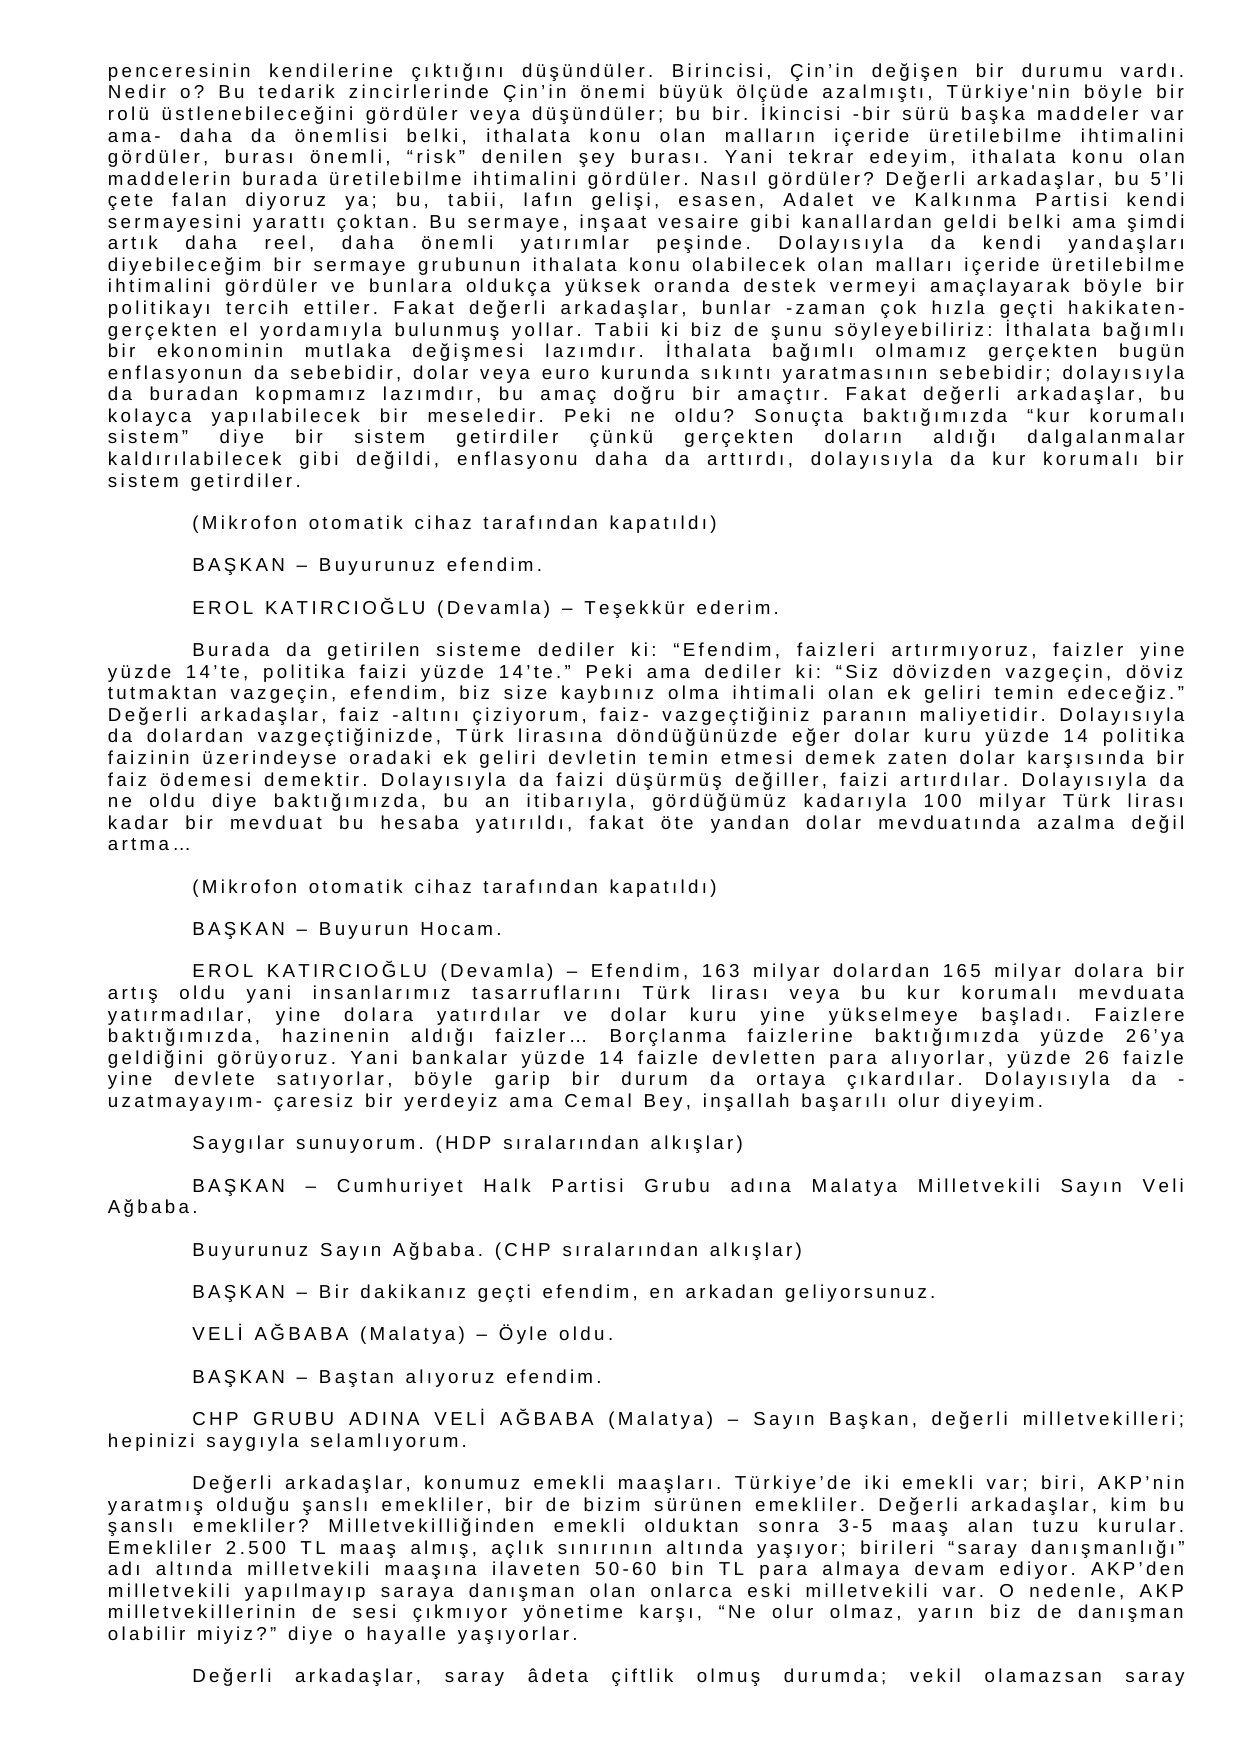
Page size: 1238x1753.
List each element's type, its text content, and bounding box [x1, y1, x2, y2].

text (Mikrofon otomatik cihaz tarafından kapatıldı) [108, 875, 1186, 897]
text Değerli arkadaşlar, konumuz emekli maaşları. Türkiye’de iki emekli var; biri, AKP’nin yaratmış olduğu şanslı emekliler, bir de bizim sürünen emekliler. Değerli arkadaşlar, kim bu şanslı emekliler? Milletvekilliğinden emekli olduktan sonra 3-5 maaş alan tuzu kurular. Emekliler 2.500 TL maaş almış, açlık sınırının altında yaşıyor; birileri “saray danışmanlığı” adı altında milletvekili maaşına ilaveten 50-60 bin TL para almaya devam ediyor. AKP’den milletvekili yapılmayıp saraya danışman olan onlarca eski milletvekili var. O nedenle, AKP milletvekillerinin de sesi çıkmıyor yönetime karşı, “Ne olur olmaz, yarın biz de danışman olabilir miyiz?” diye o hayalle yaşıyorlar. [108, 1472, 1186, 1644]
text Saygılar sunuyorum. (HDP sıralarından alkışlar) [108, 1132, 1186, 1153]
text CHP GRUBU ADINA VELİ AĞBABA (Malatya) – Sayın Başkan, değerli milletvekilleri; hepinizi saygıyla selamlıyorum. [108, 1408, 1186, 1451]
text EROL KATIRCIOĞLU (Devamla) – Teşekkür ederim. [108, 597, 1186, 618]
text (Mikrofon otomatik cihaz tarafından kapatıldı) [108, 512, 1186, 533]
text BAŞKAN – Cumhuriyet Halk Partisi Grubu adına Malatya Milletvekili Sayın Veli Ağbaba. [108, 1174, 1186, 1217]
text BAŞKAN – Bir dakikanız geçti efendim, en arkadan geliyorsunuz. [108, 1281, 1186, 1302]
text BAŞKAN – Buyurun Hocam. [108, 918, 1186, 939]
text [108, 60, 1186, 491]
text BAŞKAN – Baştan alıyoruz efendim. [108, 1366, 1186, 1387]
text BAŞKAN – Buyurunuz efendim. [108, 554, 1186, 576]
text VELİ AĞBABA (Malatya) – Öyle oldu. [108, 1323, 1186, 1345]
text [108, 1665, 1186, 1687]
text Burada da getirilen sisteme dediler ki: “Efendim, faizleri artırmıyoruz, faizler yine yüzde 14’te, politika faizi yüzde 14’te.” Peki ama dediler ki: “Siz dövizden vazgeçin, döviz tutmaktan vazgeçin, efendim, biz size kaybınız olma ihtimali olan ek geliri temin edeceğiz.” Değerli arkadaşlar, faiz -altını çiziyorum, faiz- vazgeçtiğiniz paranın maliyetidir. Dolayısıyla da dolardan vazgeçtiğinizde, Türk lirasına döndüğünüzde eğer dolar kuru yüzde 14 politika faizinin üzerindeyse oradaki ek geliri devletin temin etmesi demek zaten dolar karşısında bir faiz ödemesi demektir. Dolayısıyla da faizi düşürmüş değiller, faizi artırdılar. Dolayısıyla da ne oldu diye baktığımızda, bu an itibarıyla, gördüğümüz kadarıyla 100 milyar Türk lirası kadar bir mevduat bu hesaba yatırıldı, fakat öte yandan dolar mevduatında azalma değil artma… [108, 639, 1186, 854]
text Buyurunuz Sayın Ağbaba. (CHP sıralarından alkışlar) [108, 1238, 1186, 1260]
text EROL KATIRCIOĞLU (Devamla) – Efendim, 163 milyar dolardan 165 milyar dolara bir artış oldu yani insanlarımız tasarruflarını Türk lirası veya bu kur korumalı mevduata yatırmadılar, yine dolara yatırdılar ve dolar kuru yine yükselmeye başladı. Faizlere baktığımızda, hazinenin aldığı faizler… Borçlanma faizlerine baktığımızda yüzde 26’ya geldiğini görüyoruz. Yani bankalar yüzde 14 faizle devletten para alıyorlar, yüzde 26 faizle yine devlete satıyorlar, böyle garip bir durum da ortaya çıkardılar. Dolayısıyla da -uzatmayayım- çaresiz bir yerdeyiz ama Cemal Bey, inşallah başarılı olur diyeyim. [108, 960, 1186, 1111]
